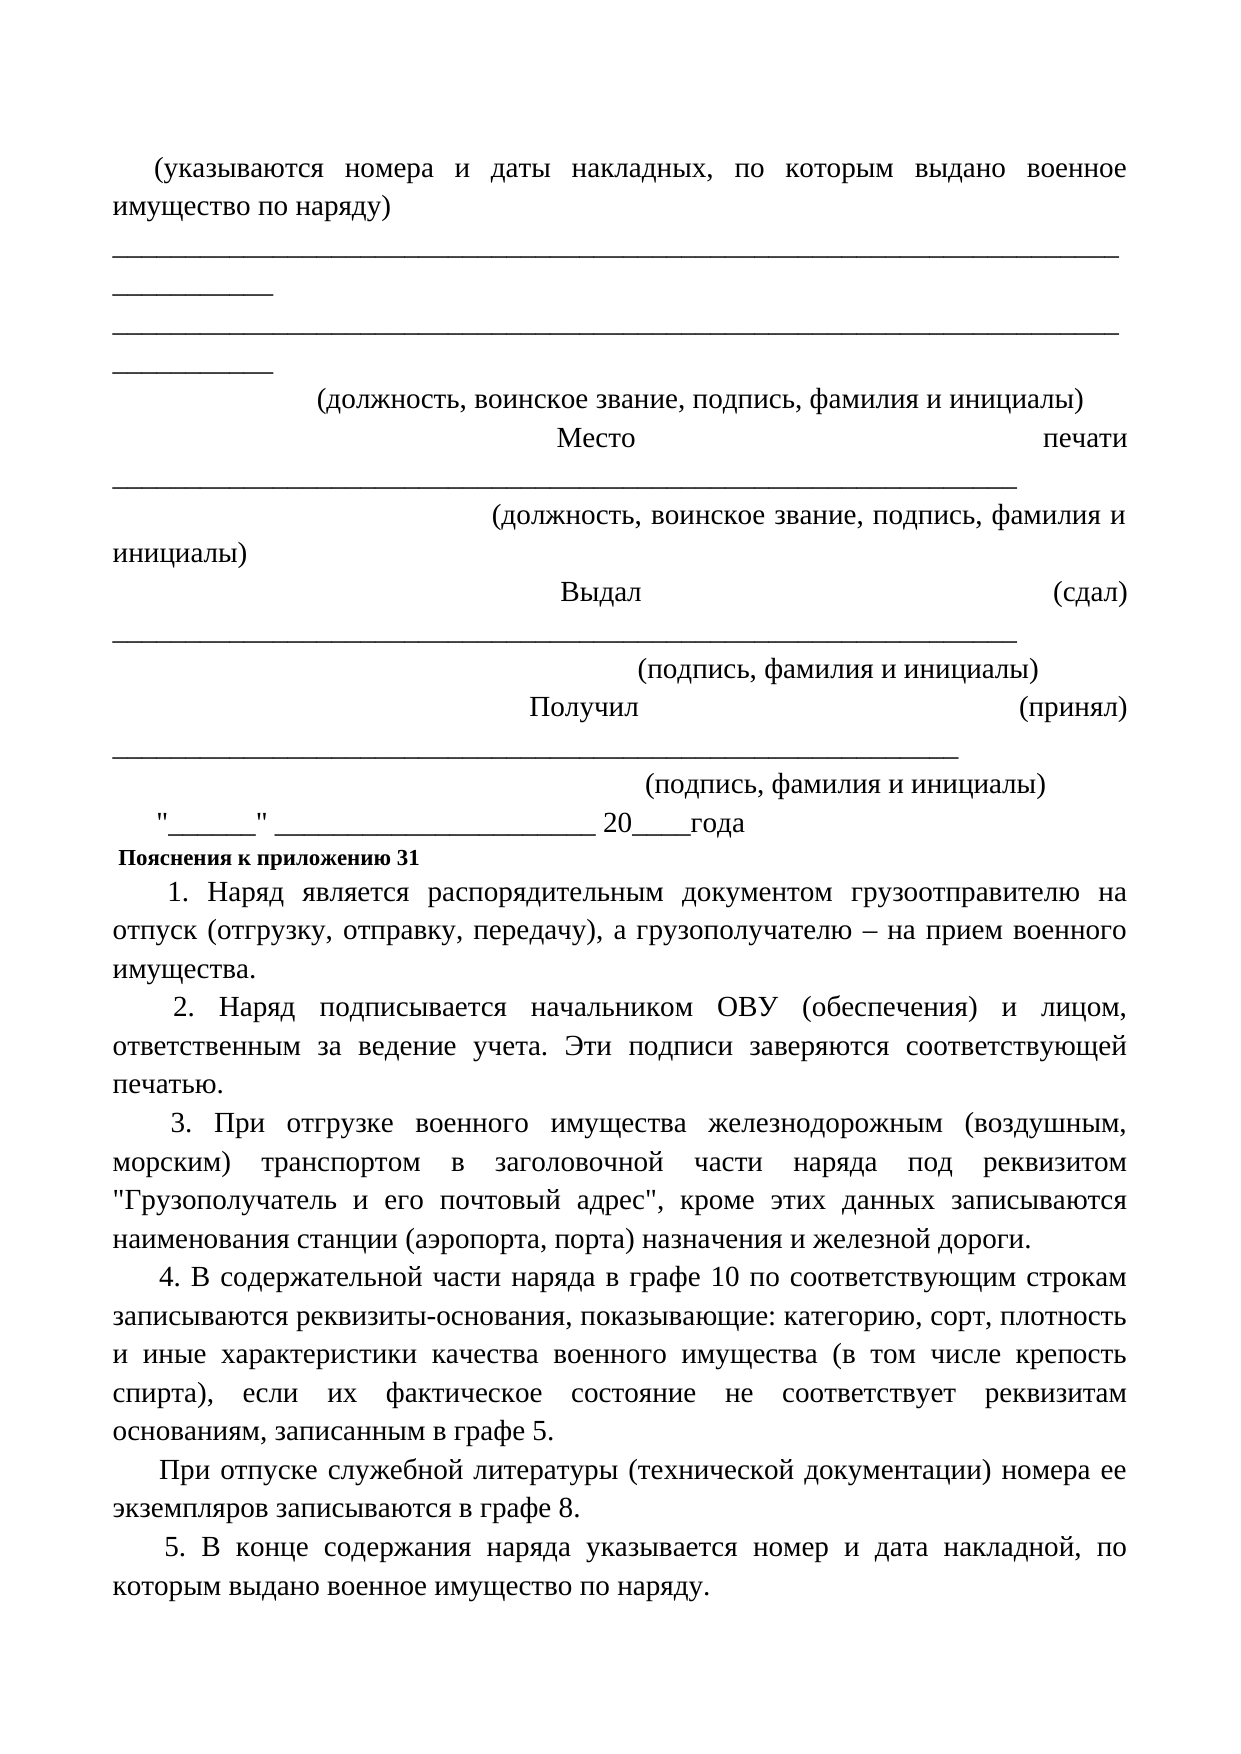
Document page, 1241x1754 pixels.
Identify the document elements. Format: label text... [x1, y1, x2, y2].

text (подпись, фамилия и инициалы) [112, 767, 1128, 800]
text ________________________________________________________________________________ [112, 227, 1128, 299]
text Место печати ______________________________________________________________ [112, 420, 1128, 492]
text 5. В конце содержания наряда указывается номер и дата накладной, по которым выдано военное имущество по наряду. [112, 1529, 1128, 1601]
text Пояснения к приложению 31 [112, 844, 1128, 870]
text (должность, воинское звание, подпись, фамилия и инициалы) [112, 381, 1128, 415]
text "______" ______________________ 20____года [112, 805, 1128, 839]
text При отпуске служебной литературы (технической документации) номера ее экземпляров записываются в графе 8. [112, 1452, 1128, 1524]
text ________________________________________________________________________________ [112, 304, 1128, 376]
text Выдал (сдал) ______________________________________________________________ [112, 574, 1128, 646]
text 2. Наряд подписывается начальником ОВУ (обеспечения) и лицом, ответственным за ведение учета. Эти подписи заверяются соответствующей печатью. [112, 989, 1128, 1100]
text (подпись, фамилия и инициалы) [112, 651, 1128, 684]
text 4. В содержательной части наряда в графе 10 по соответствующим строкам записываются реквизиты-основания, показывающие: категорию, сорт, плотность и иные характеристики качества военного имущества (в том числе крепость спирта), если их фактическое состояние не соответствует реквизитам основаниям, записанным в графе 5. [112, 1259, 1128, 1447]
text Получил (принял) __________________________________________________________ [112, 689, 1128, 762]
text 3. При отгрузке военного имущества железнодорожным (воздушным, морским) транспортом в заголовочной части наряда под реквизитом "Грузополучатель и его почтовый адрес", кроме этих данных записываются наименования станции (аэропорта, порта) назначения и железной дороги. [112, 1105, 1128, 1254]
text (указываются номера и даты накладных, по которым выдано военное имущество по наряду) [112, 150, 1128, 222]
text 1. Наряд является распорядительным документом грузоотправителю на отпуск (отгрузку, отправку, передачу), а грузополучателю – на прием военного имущества. [112, 874, 1128, 984]
text (должность, воинское звание, подпись, фамилия и инициалы) [112, 497, 1128, 569]
